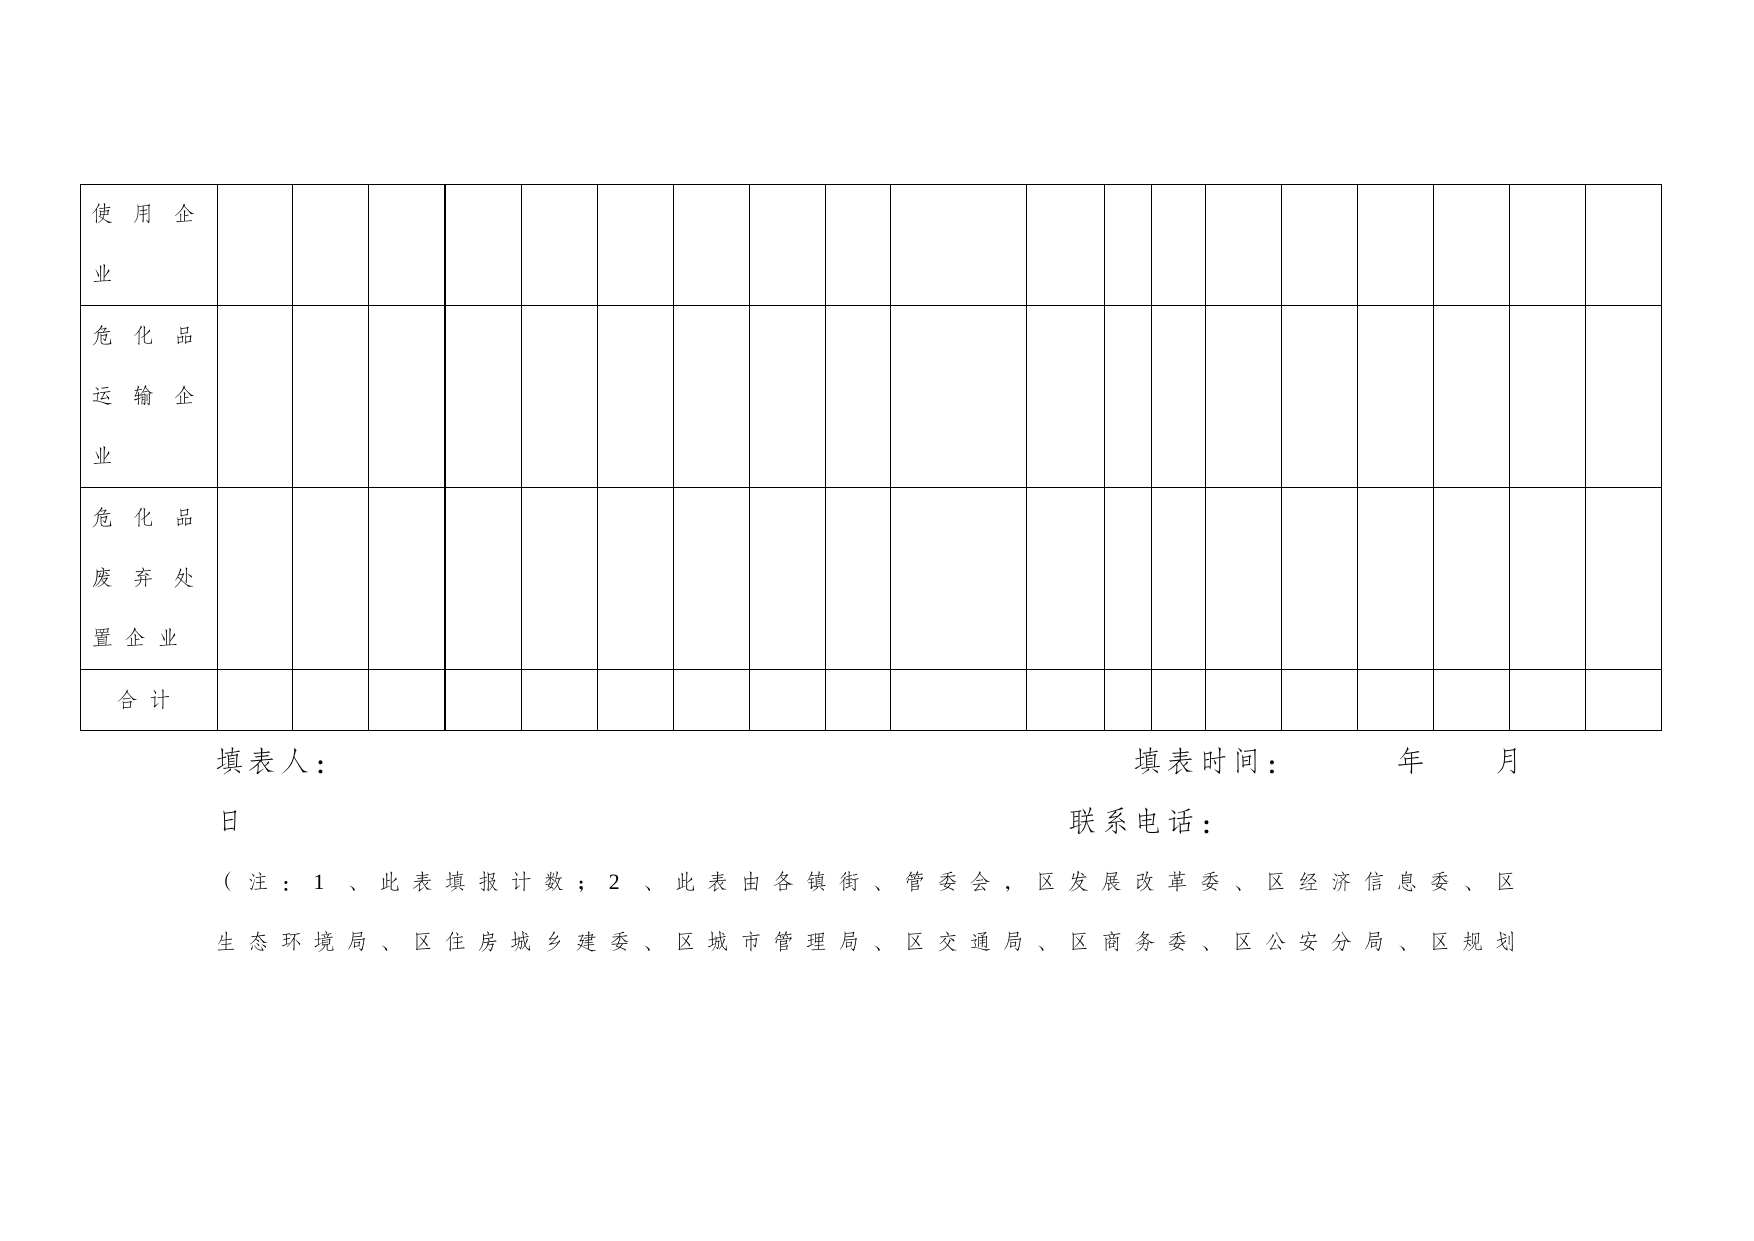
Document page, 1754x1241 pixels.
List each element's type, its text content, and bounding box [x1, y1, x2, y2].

table_cell [369, 488, 444, 669]
table_cell [522, 488, 597, 669]
table_cell [1282, 488, 1357, 669]
table_cell [1206, 488, 1281, 669]
table_cell [598, 185, 673, 305]
table_cell [218, 670, 292, 730]
table_cell [1105, 670, 1151, 730]
table_cell [1434, 488, 1509, 669]
table_cell [1152, 306, 1205, 487]
table_cell [446, 306, 521, 487]
table_cell [522, 306, 597, 487]
text 填表人： 填表时间： 年 月 日 联系电话： [215, 731, 1527, 852]
table_cell [674, 185, 749, 305]
table_cell [598, 306, 673, 487]
table_cell [1358, 185, 1433, 305]
table_cell [1282, 306, 1357, 487]
table_cell [1027, 185, 1104, 305]
table_cell [598, 488, 673, 669]
table_cell [1358, 306, 1433, 487]
table_cell [750, 306, 825, 487]
table_cell [1027, 306, 1104, 487]
table_cell [1282, 670, 1357, 730]
table_cell [1152, 185, 1205, 305]
table_cell 合计 [81, 670, 217, 730]
table_cell [218, 306, 292, 487]
table_cell [1586, 488, 1661, 669]
table_cell [1105, 488, 1151, 669]
table_cell [1586, 306, 1661, 487]
table_cell [1206, 670, 1281, 730]
table_cell [674, 670, 749, 730]
table_cell [1358, 670, 1433, 730]
table_cell [1510, 306, 1585, 487]
table_cell [446, 488, 521, 669]
table_cell [891, 185, 1026, 305]
table_cell [891, 670, 1026, 730]
table_cell [826, 306, 890, 487]
table_cell [218, 488, 292, 669]
table_cell [293, 670, 368, 730]
table_cell [369, 185, 444, 305]
table_cell [1027, 488, 1104, 669]
table_cell [522, 185, 597, 305]
table_cell [891, 488, 1026, 669]
table_cell [1434, 670, 1509, 730]
table_cell [750, 488, 825, 669]
table_cell [891, 306, 1026, 487]
table_cell [1105, 306, 1151, 487]
table_cell [1510, 670, 1585, 730]
table_cell [293, 488, 368, 669]
table_cell [293, 185, 368, 305]
table_cell [1434, 306, 1509, 487]
table_cell [750, 185, 825, 305]
table_cell [826, 185, 890, 305]
table_cell [1434, 185, 1509, 305]
table_cell [446, 670, 521, 730]
table_cell [1105, 185, 1151, 305]
table_cell [1586, 185, 1661, 305]
table_cell [1206, 185, 1281, 305]
table_cell [293, 306, 368, 487]
table_cell [1152, 488, 1205, 669]
table_cell [826, 670, 890, 730]
table_cell 危化品废弃处置企业 [81, 488, 217, 669]
table_cell [1358, 488, 1433, 669]
table_cell [369, 670, 444, 730]
table_cell [369, 306, 444, 487]
table_cell [218, 185, 292, 305]
table_cell [598, 670, 673, 730]
table_cell [674, 488, 749, 669]
table_cell [1027, 670, 1104, 730]
table_cell 危化品运输企业 [81, 306, 217, 487]
table_cell [1152, 670, 1205, 730]
table_cell [446, 185, 521, 305]
table_cell [1510, 488, 1585, 669]
table_cell [750, 670, 825, 730]
table_cell [1586, 670, 1661, 730]
table_cell [674, 306, 749, 487]
table_cell [1282, 185, 1357, 305]
table_cell 危化品使用企业 [81, 185, 217, 305]
table_cell [1510, 185, 1585, 305]
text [215, 852, 1527, 973]
table_cell [826, 488, 890, 669]
table_cell [522, 670, 597, 730]
table_cell [1206, 306, 1281, 487]
